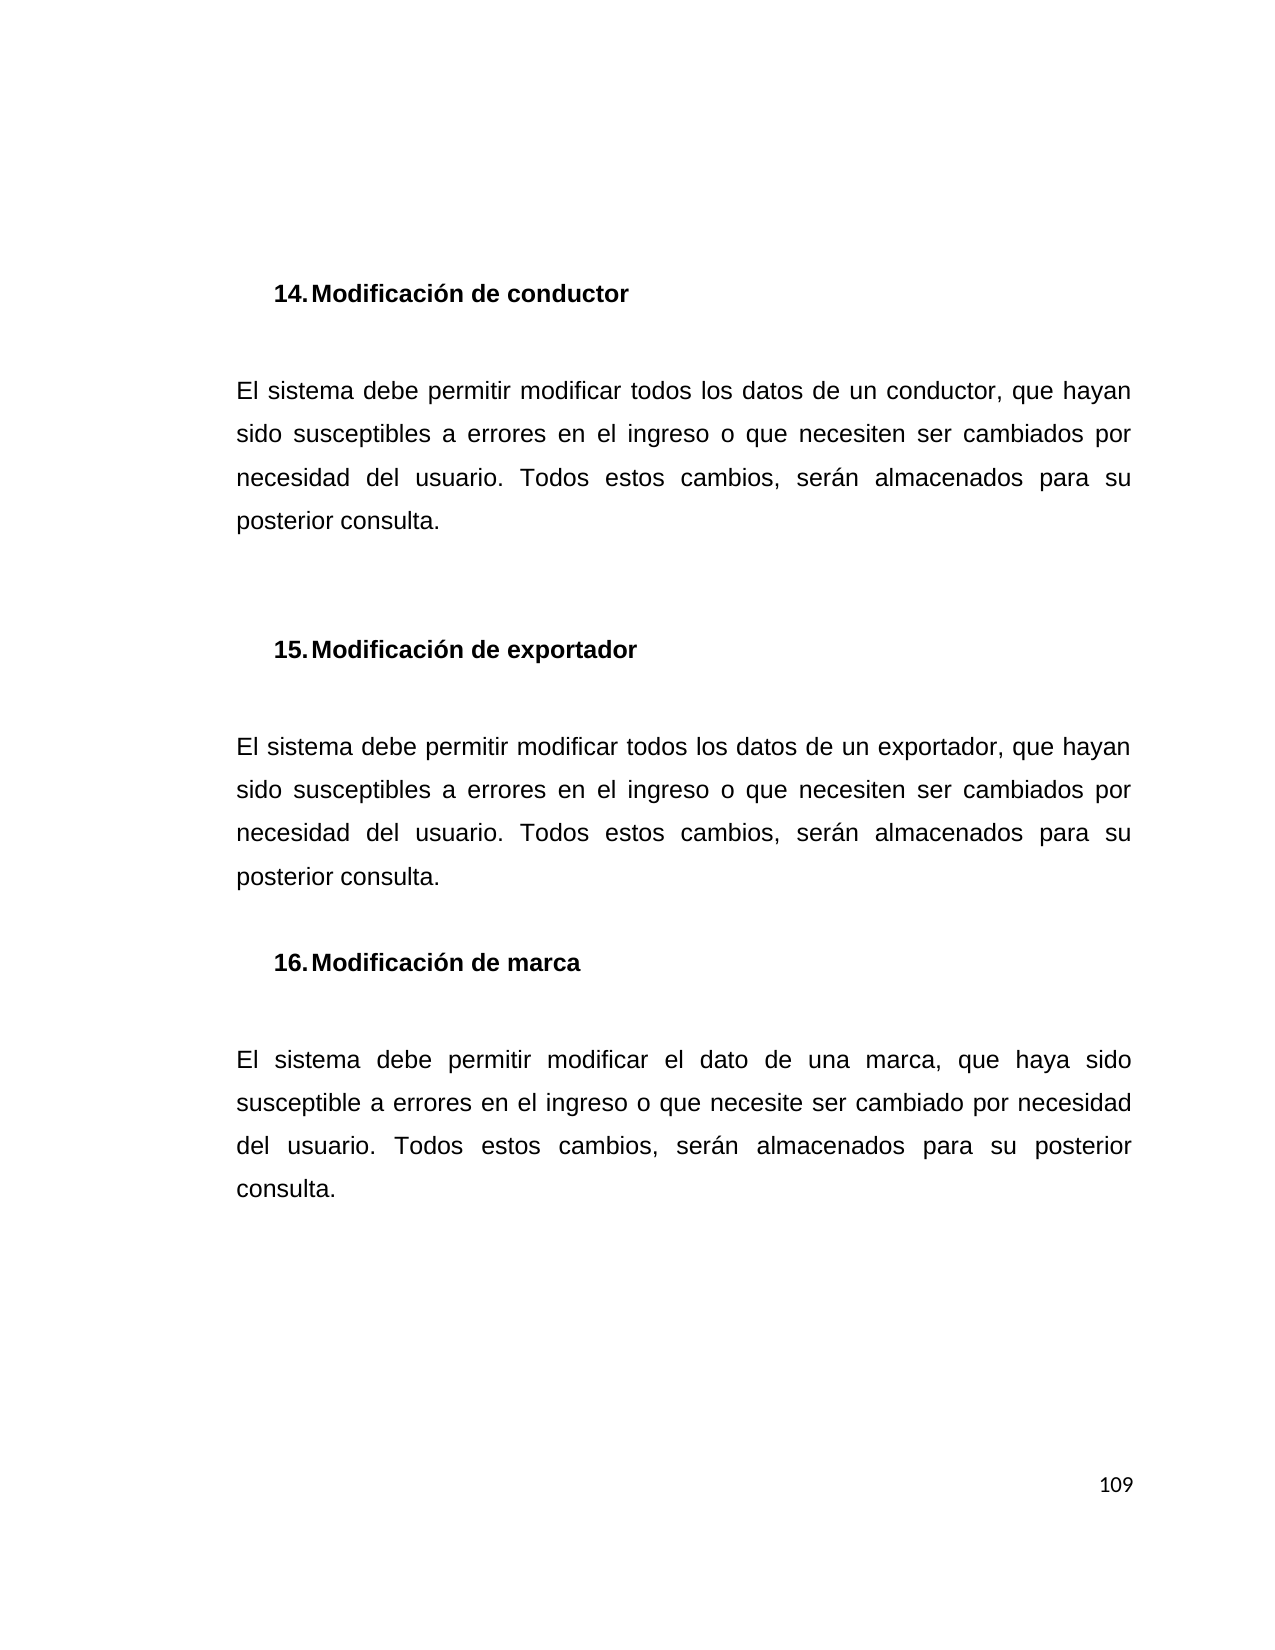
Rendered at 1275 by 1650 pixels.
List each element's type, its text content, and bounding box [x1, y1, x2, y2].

text El sistema debe permitir modificar todos los datos de un conductor, que hayan sido susceptibles a errores en el ingreso o que necesiten ser cambiados por necesidad del usuario. Todos estos cambios, serán almacenados para su posterior consulta. [236, 376, 1133, 534]
text El sistema debe permitir modificar el dato de una marca, que haya sido susceptible a errores en el ingreso o que necesite ser cambiado por necesidad del usuario. Todos estos cambios, serán almacenados para su posterior consulta. [236, 1045, 1133, 1203]
list Modificación de exportador [274, 635, 1133, 664]
text El sistema debe permitir modificar todos los datos de un exportador, que hayan sido susceptibles a errores en el ingreso o que necesiten ser cambiados por necesidad del usuario. Todos estos cambios, serán almacenados para su posterior consulta. [236, 732, 1133, 890]
list Modificación de conductor [274, 279, 1133, 308]
list Modificación de marca [274, 948, 1133, 976]
